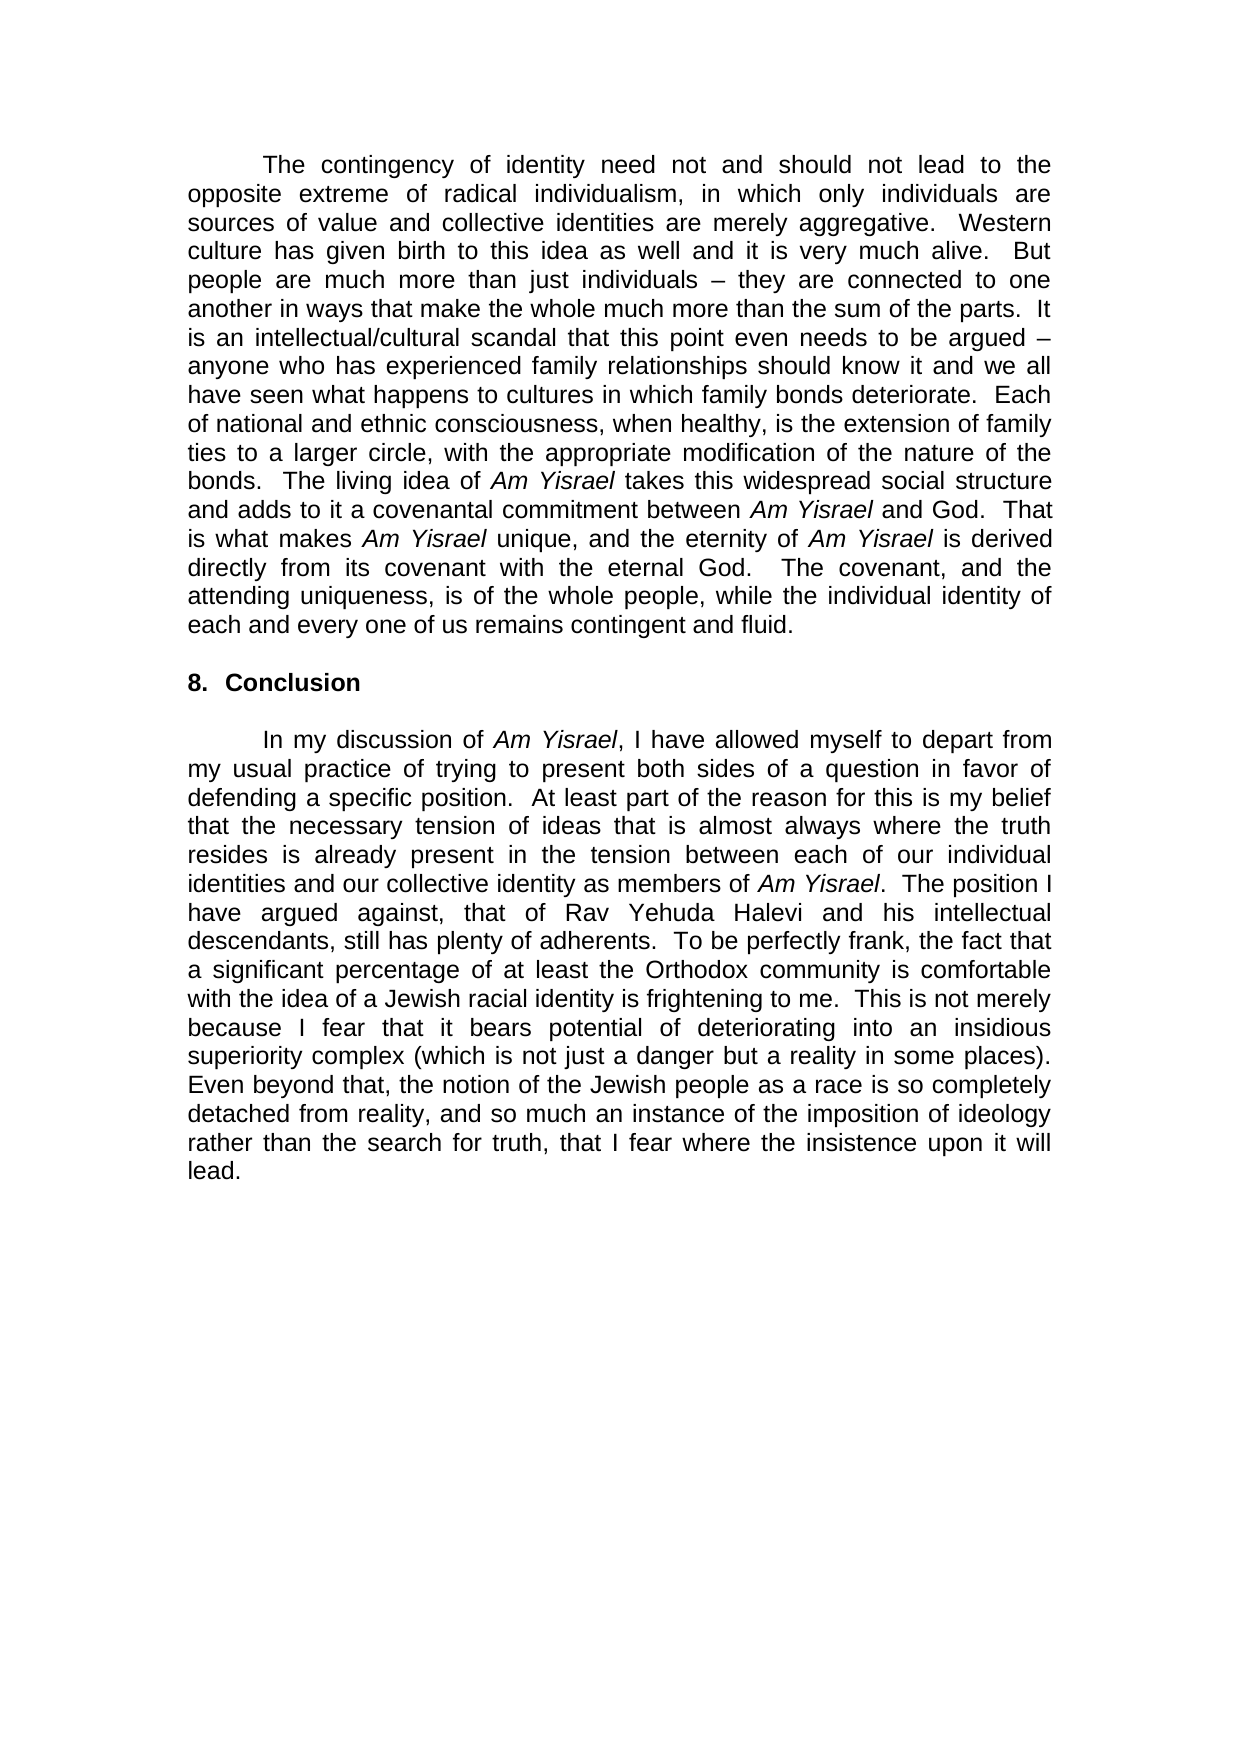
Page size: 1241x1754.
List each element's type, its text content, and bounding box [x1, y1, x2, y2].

text In my discussion of Am Yisrael, I have allowed myself to depart from my usual practice of trying to present both sides of a question in favor of defending a specific position. At least part of the reason for this is my belief that the necessary tension of ideas that is almost always where the truth resides is already present in the tension between each of our individual identities and our collective identity as members of Am Yisrael. The position I have argued against, that of Rav Yehuda Halevi and his intellectual descendants, still has plenty of adherents. To be perfectly frank, the fact that a significant percentage of at least the Orthodox community is comfortable with the idea of a Jewish racial identity is frightening to me. This is not merely because I fear that it bears potential of deteriorating into an insidious superiority complex (which is not just a danger but a reality in some places). Even beyond that, the notion of the Jewish people as a race is so completely detached from reality, and so much an instance of the imposition of ideology rather than the search for truth, that I fear where the insistence upon it will lead. [187, 725, 1053, 1185]
subtitle Conclusion [187, 667, 1053, 696]
text The contingency of identity need not and should not lead to the opposite extreme of radical individualism, in which only individuals are sources of value and collective identities are merely aggregative. Western culture has given birth to this idea as well and it is very much alive. But people are much more than just individuals – they are connected to one another in ways that make the whole much more than the sum of the parts. It is an intellectual/cultural scandal that this point even needs to be argued – anyone who has experienced family relationships should know it and we all have seen what happens to cultures in which family bonds deteriorate. Each of national and ethnic consciousness, when healthy, is the extension of family ties to a larger circle, with the appropriate modification of the nature of the bonds. The living idea of Am Yisrael takes this widespread social structure and adds to it a covenantal commitment between Am Yisrael and God. That is what makes Am Yisrael unique, and the eternity of Am Yisrael is derived directly from its covenant with the eternal God. The covenant, and the attending uniqueness, is of the whole people, while the individual identity of each and every one of us remains contingent and fluid. [187, 150, 1053, 639]
